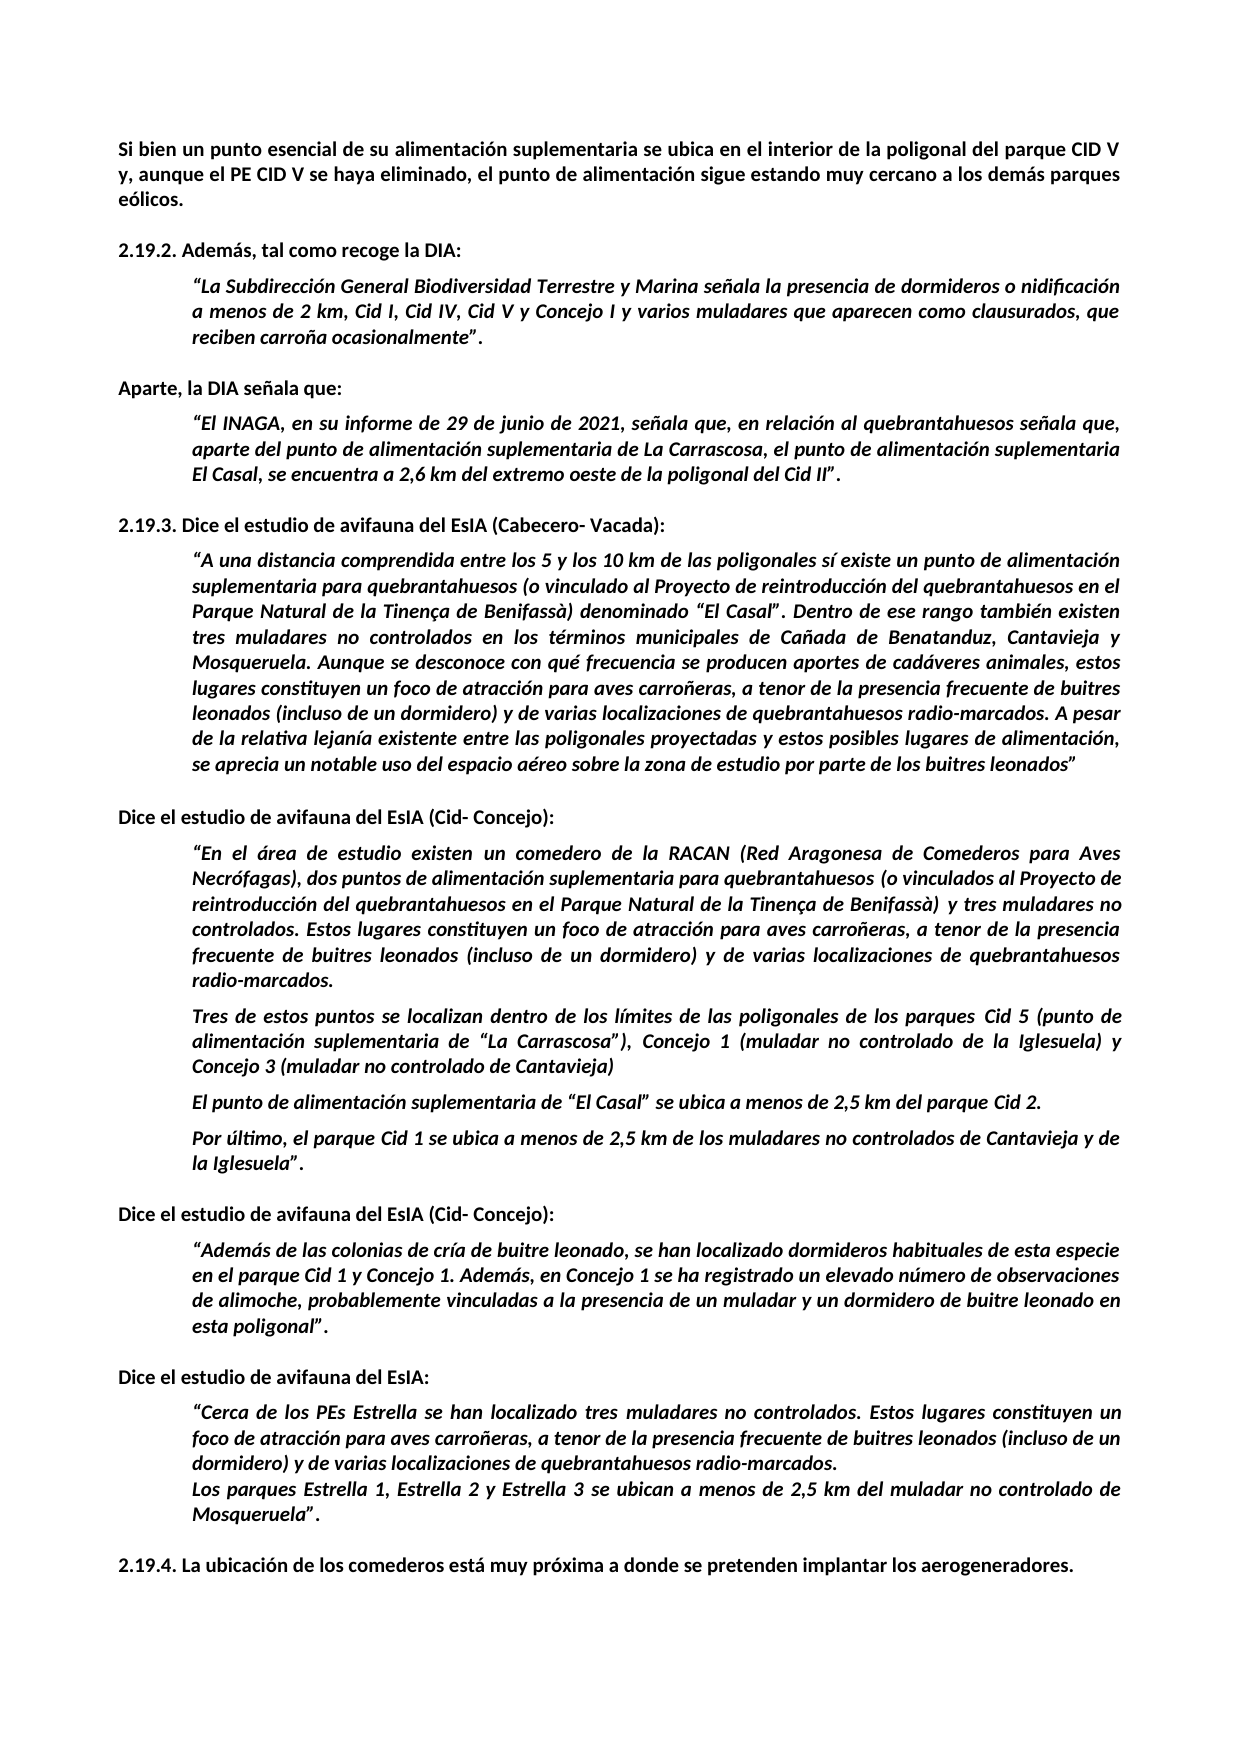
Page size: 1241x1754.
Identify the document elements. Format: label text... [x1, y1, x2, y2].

text “Además de las colonias de cría de buitre leonado, se han localizado dormideros habituales de esta especie en el parque Cid 1 y Concejo 1. Además, en Concejo 1 se ha registrado un elevado número de observaciones de alimoche, probablemente vinculadas a la presencia de un muladar y un dormidero de buitre leonado en esta poligonal”. [192, 1237, 1122, 1338]
text Tres de estos puntos se localizan dentro de los límites de las poligonales de los parques Cid 5 (punto de alimentación suplementaria de “La Carrascosa”), Concejo 1 (muladar no controlado de la Iglesuela) y Concejo 3 (muladar no controlado de Cantavieja) [192, 1003, 1122, 1079]
text Los parques Estrella 1, Estrella 2 y Estrella 3 se ubican a menos de 2,5 km del muladar no controlado de Mosqueruela”. [192, 1476, 1122, 1527]
text “Cerca de los PEs Estrella se han localizado tres muladares no controlados. Estos lugares constituyen un foco de atracción para aves carroñeras, a tenor de la presencia frecuente de buitres leonados (incluso de un dormidero) y de varias localizaciones de quebrantahuesos radio-marcados. [192, 1399, 1122, 1476]
text “El INAGA, en su informe de 29 de junio de 2021, señala que, en relación al quebrantahuesos señala que, aparte del punto de alimentación suplementaria de La Carrascosa, el punto de alimentación suplementaria El Casal, se encuentra a 2,6 km del extremo oeste de la poligonal del Cid II”. [192, 410, 1122, 487]
text Dice el estudio de avifauna del EsIA (Cid- Concejo): [118, 1201, 1122, 1227]
text Dice el estudio de avifauna del EsIA: [118, 1364, 1122, 1389]
text 2.19.2. Además, tal como recoge la DIA: [118, 237, 1122, 263]
text “A una distancia comprendida entre los 5 y los 10 km de las poligonales sí existe un punto de alimentación suplementaria para quebrantahuesos (o vinculado al Proyecto de reintroducción del quebrantahuesos en el Parque Natural de la Tinença de Benifassà) denominado “El Casal”. Dentro de ese rango también existen tres muladares no controlados en los términos municipales de Cañada de Benatanduz, Cantavieja y Mosqueruela. Aunque se desconoce con qué frecuencia se producen aportes de cadáveres animales, estos lugares constituyen un foco de atracción para aves carroñeras, a tenor de la presencia frecuente de buitres leonados (incluso de un dormidero) y de varias localizaciones de quebrantahuesos radio-marcados. A pesar de la relativa lejanía existente entre las poligonales proyectadas y estos posibles lugares de alimentación, se aprecia un notable uso del espacio aéreo sobre la zona de estudio por parte de los buitres leonados” [192, 548, 1122, 776]
text El punto de alimentación suplementaria de “El Casal” se ubica a menos de 2,5 km del parque Cid 2. [192, 1089, 1122, 1115]
text 2.19.4. La ubicación de los comederos está muy próxima a donde se pretenden implantar los aerogeneradores. [118, 1552, 1122, 1577]
text Si bien un punto esencial de su alimentación suplementaria se ubica en el interior de la poligonal del parque CID V y, aunque el PE CID V se haya eliminado, el punto de alimentación sigue estando muy cercano a los demás parques eólicos. [118, 136, 1122, 212]
text Por último, el parque Cid 1 se ubica a menos de 2,5 km de los muladares no controlados de Cantavieja y de la Iglesuela”. [192, 1125, 1122, 1176]
text Aparte, la DIA señala que: [118, 375, 1122, 400]
text “En el área de estudio existen un comedero de la RACAN (Red Aragonesa de Comederos para Aves Necrófagas), dos puntos de alimentación suplementaria para quebrantahuesos (o vinculados al Proyecto de reintroducción del quebrantahuesos en el Parque Natural de la Tinença de Benifassà) y tres muladares no controlados. Estos lugares constituyen un foco de atracción para aves carroñeras, a tenor de la presencia frecuente de buitres leonados (incluso de un dormidero) y de varias localizaciones de quebrantahuesos radio-marcados. [192, 840, 1122, 993]
text 2.19.3. Dice el estudio de avifauna del EsIA (Cabecero- Vacada): [118, 512, 1122, 537]
text Dice el estudio de avifauna del EsIA (Cid- Concejo): [118, 804, 1122, 830]
text “La Subdirección General Biodiversidad Terrestre y Marina señala la presencia de dormideros o nidificación a menos de 2 km, Cid I, Cid IV, Cid V y Concejo I y varios muladares que aparecen como clausurados, que reciben carroña ocasionalmente”. [192, 273, 1122, 349]
